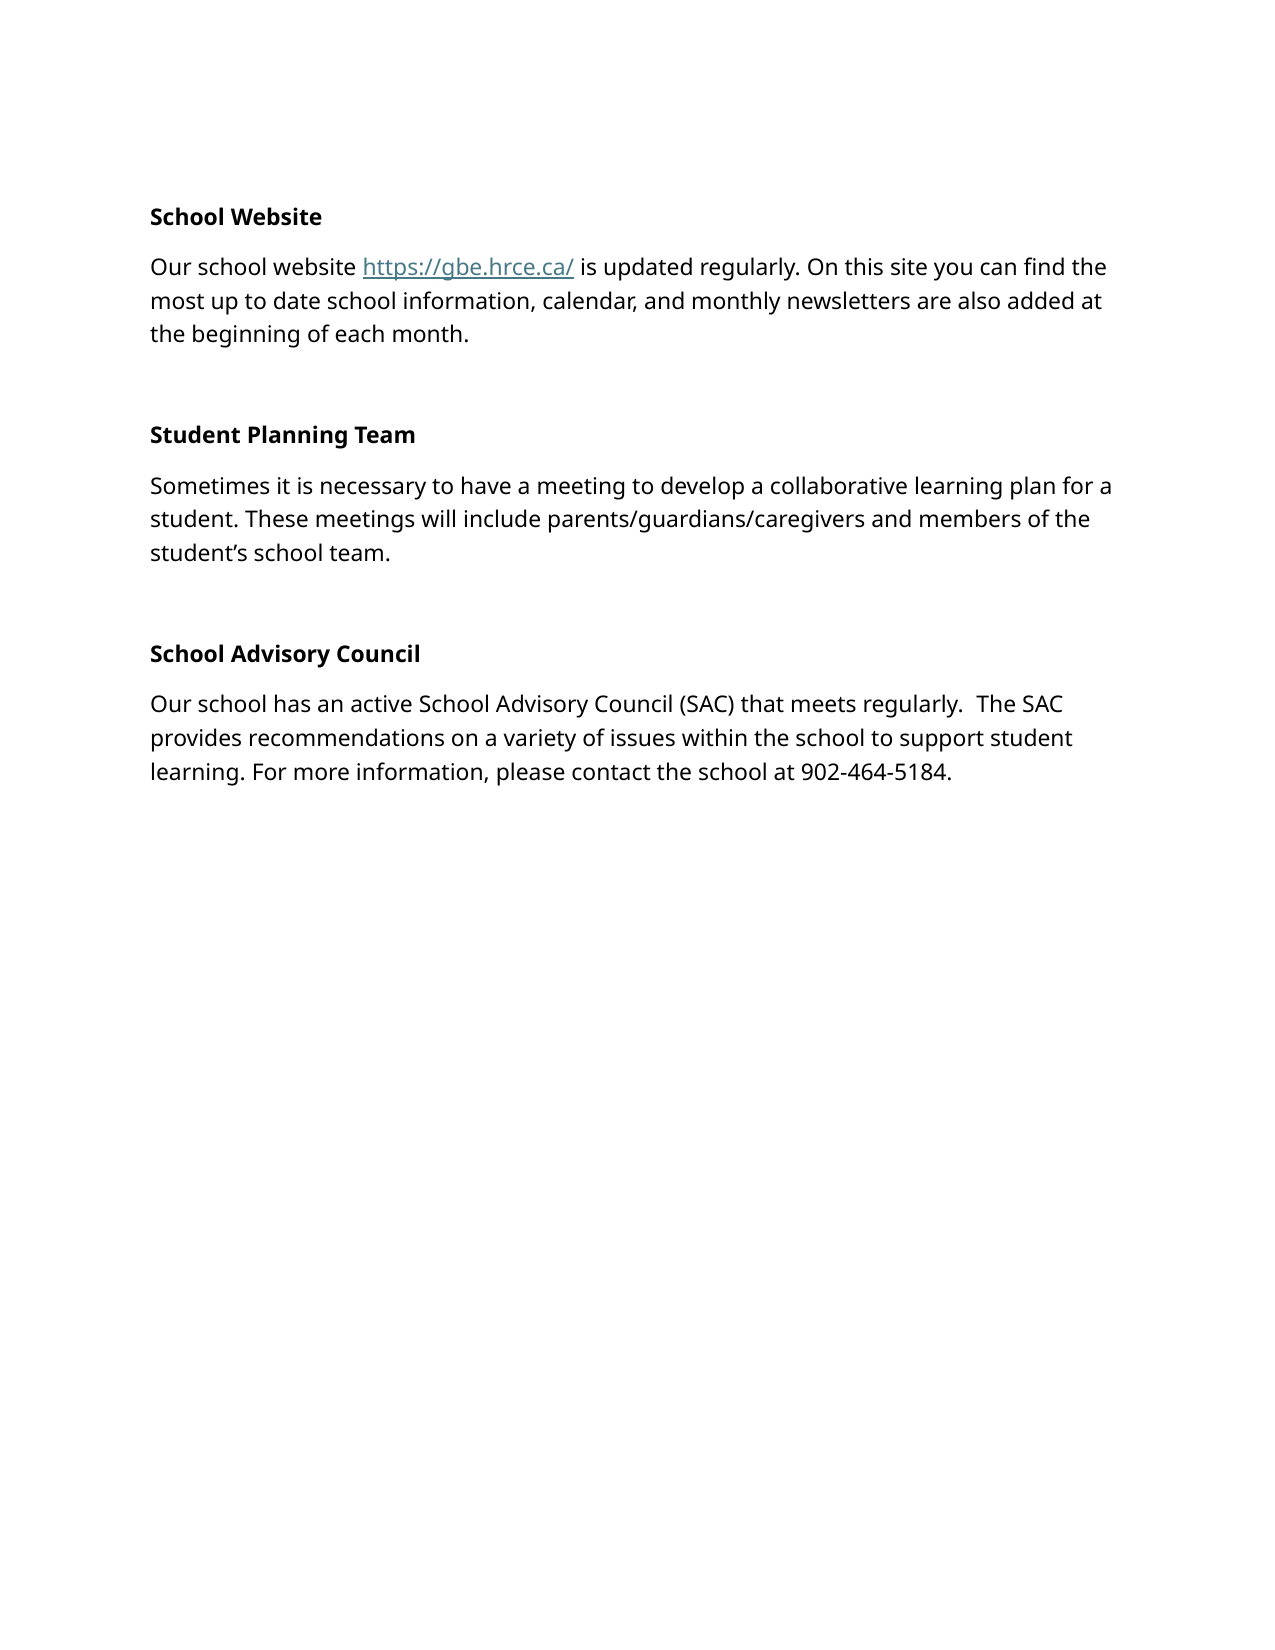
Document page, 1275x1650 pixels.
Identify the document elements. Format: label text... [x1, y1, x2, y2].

text Student Planning Team [150, 419, 1125, 450]
text School Website [150, 200, 1125, 232]
text Our school website https://gbe.hrce.ca/ is updated regularly. On this site you can find the most up to date school information, calendar, and monthly newsletters are also added at the beginning of each month. [150, 251, 1125, 349]
text School Advisory Council [150, 638, 1125, 669]
text Our school has an active School Advisory Council (SAC) that meets regularly. The SAC provides recommendations on a variety of issues within the school to support student learning. For more information, please contact the school at 902-464-5184. [150, 688, 1125, 787]
text Sometimes it is necessary to have a meeting to develop a collaborative learning plan for a student. These meetings will include parents/guardians/caregivers and members of the student’s school team. [150, 469, 1125, 568]
